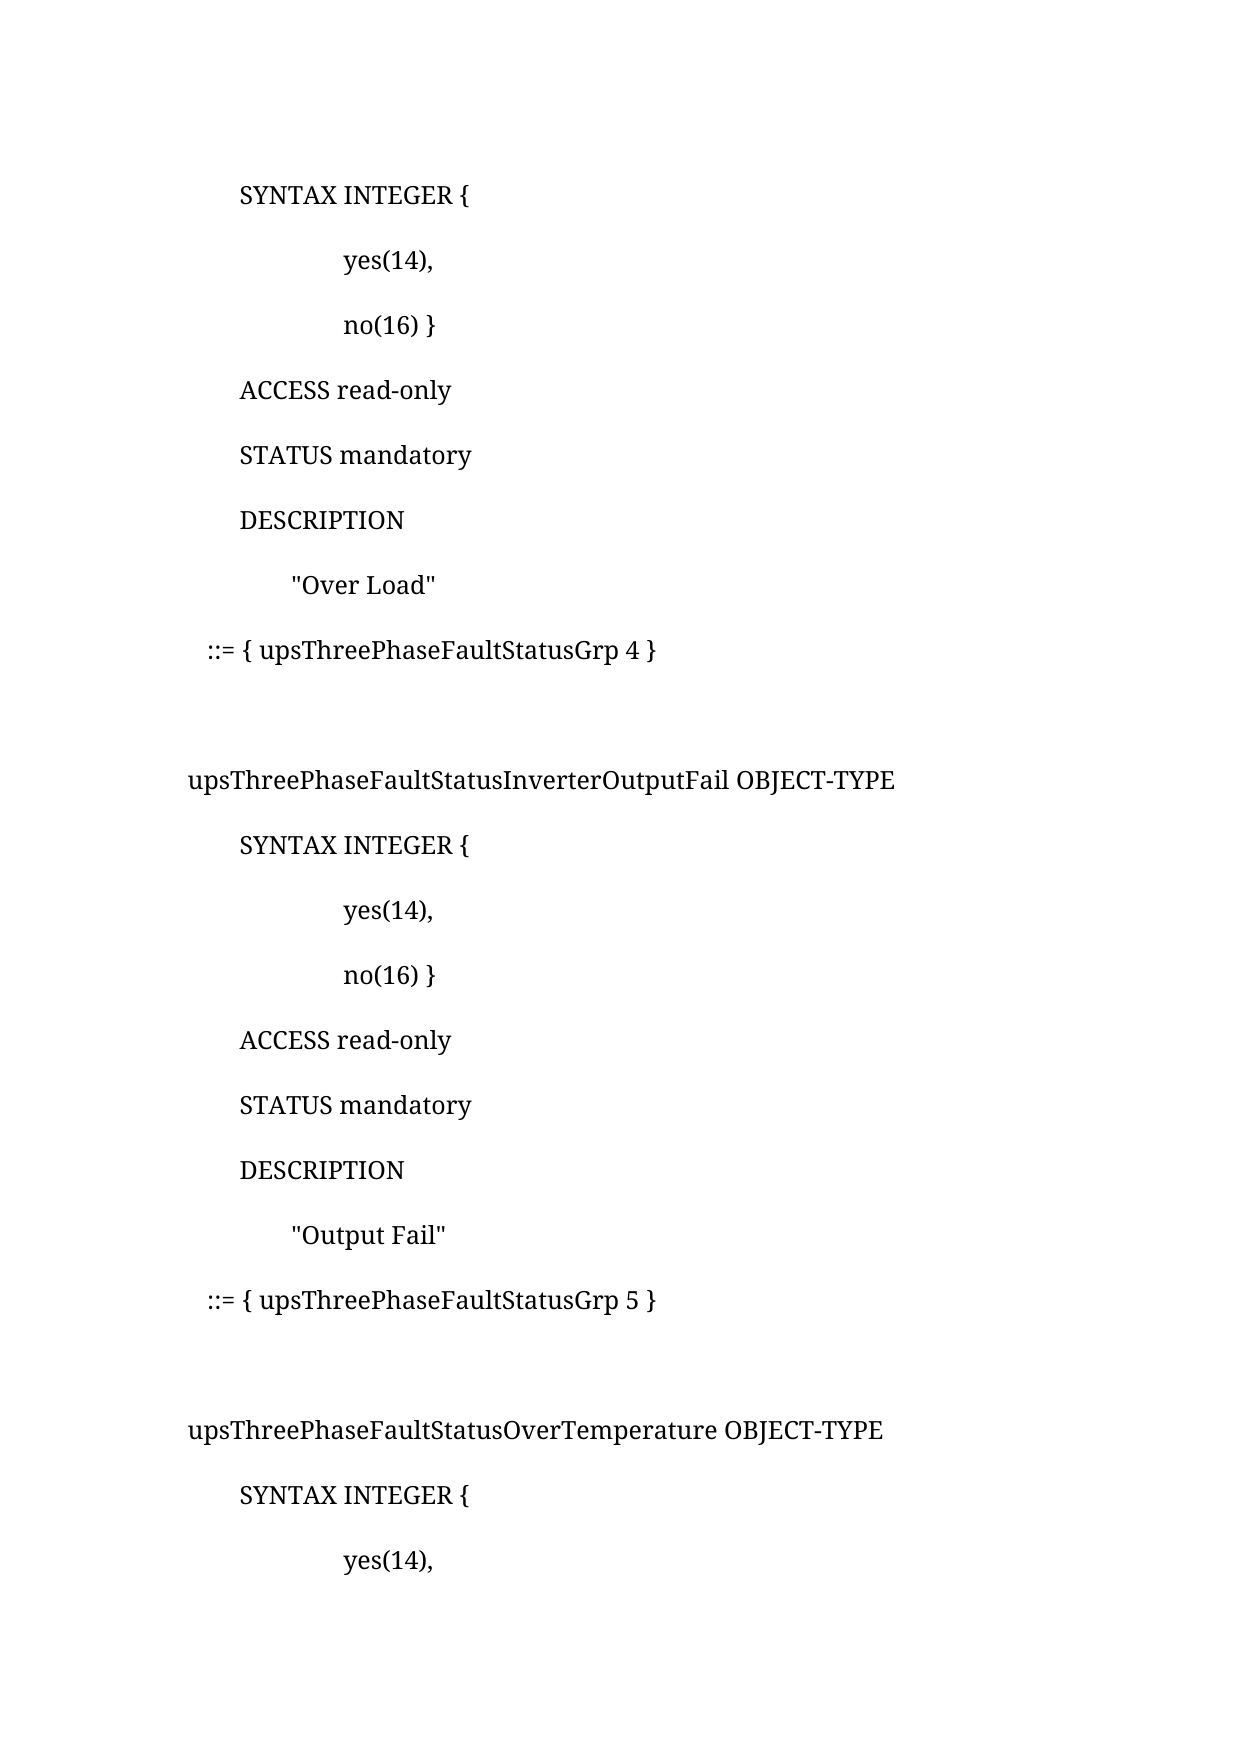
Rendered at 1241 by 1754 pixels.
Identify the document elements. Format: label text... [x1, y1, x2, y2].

text STATUS mandatory [187, 422, 1053, 487]
text "Output Fail" [187, 1202, 1053, 1267]
text SYNTAX INTEGER { [187, 812, 1053, 877]
text ACCESS read-only [187, 1007, 1053, 1072]
text upsThreePhaseFaultStatusInverterOutputFail OBJECT-TYPE [187, 747, 1053, 812]
text ACCESS read-only [187, 357, 1053, 422]
text STATUS mandatory [187, 1072, 1053, 1137]
text yes(14), [187, 1527, 1053, 1592]
text yes(14), [187, 877, 1053, 942]
text ::= { upsThreePhaseFaultStatusGrp 4 } [187, 617, 1053, 682]
text no(16) } [187, 292, 1053, 357]
text SYNTAX INTEGER { [187, 1462, 1053, 1527]
text DESCRIPTION [187, 487, 1053, 552]
text upsThreePhaseFaultStatusOverTemperature OBJECT-TYPE [187, 1397, 1053, 1462]
text "Over Load" [187, 552, 1053, 617]
text yes(14), [187, 227, 1053, 292]
text no(16) } [187, 942, 1053, 1007]
text DESCRIPTION [187, 1137, 1053, 1202]
text ::= { upsThreePhaseFaultStatusGrp 5 } [187, 1267, 1053, 1332]
text SYNTAX INTEGER { [187, 162, 1053, 227]
